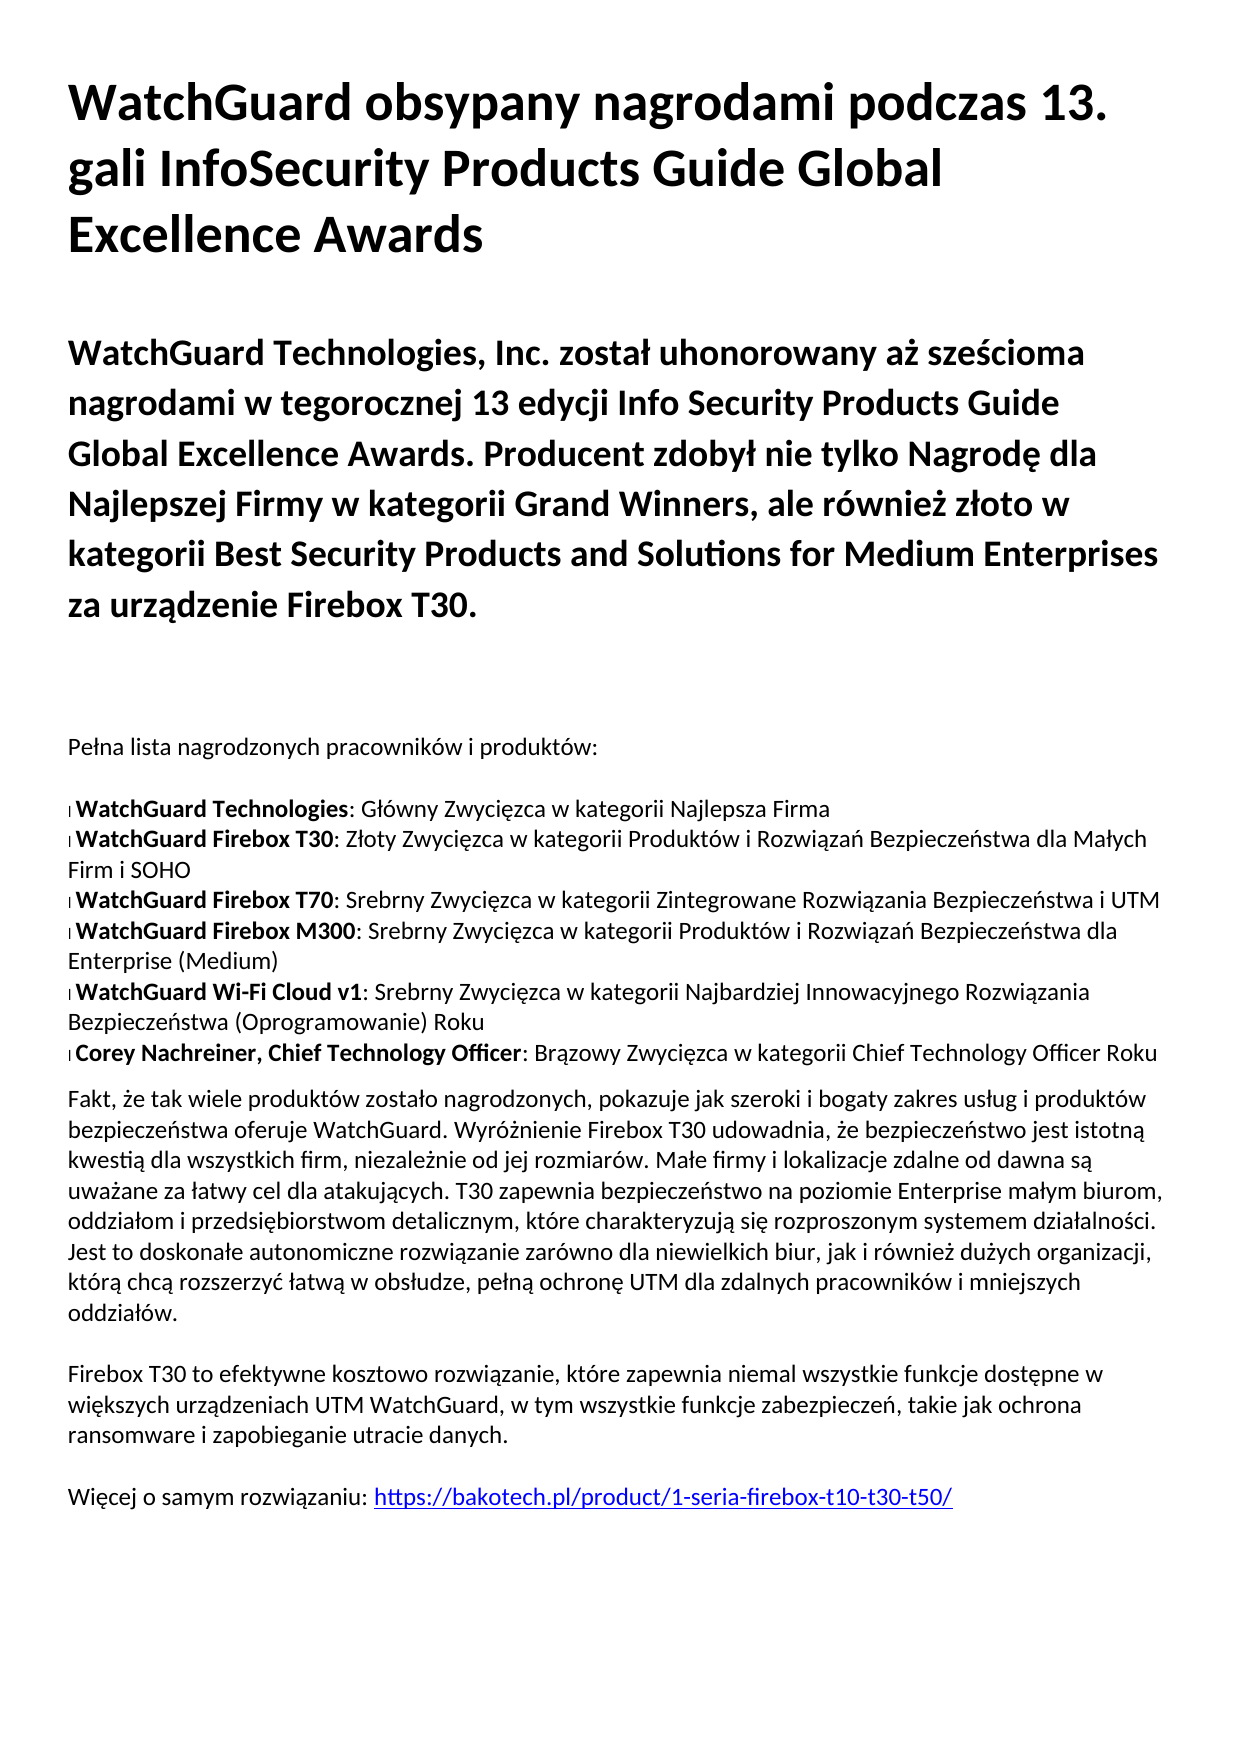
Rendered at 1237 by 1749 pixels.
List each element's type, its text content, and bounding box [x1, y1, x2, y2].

text l WatchGuard Technologies: Główny Zwycięzca w kategorii Najlepsza Firma [68, 793, 1169, 823]
text l Corey Nachreiner, Chief Technology Officer: Brązowy Zwycięzca w kategorii Chief Technology Officer Roku [68, 1037, 1169, 1068]
text Pełna lista nagrodzonych pracowników i produktów: [68, 731, 1169, 762]
text l WatchGuard Wi-Fi Cloud v1: Srebrny Zwycięzca w kategorii Najbardziej Innowacyjnego Rozwiązania Bezpieczeństwa (Oprogramowanie) Roku [68, 976, 1169, 1037]
text WatchGuard Technologies, Inc. został uhonorowany aż sześcioma nagrodami w tegorocznej 13 edycji Info Security Products Guide Global Excellence Awards. Producent zdobył nie tylko Nagrodę dla Najlepszej Firmy w kategorii Grand Winners, ale również złoto w kategorii Best Security Products and Solutions for Medium Enterprises za urządzenie Firebox T30. [68, 329, 1169, 627]
text Więcej o samym rozwiązaniu: https://bakotech.pl/product/1-seria-firebox-t10-t30-t50/ [68, 1481, 1169, 1512]
text Fakt, że tak wiele produktów zostało nagrodzonych, pokazuje jak szeroki i bogaty zakres usług i produktów bezpieczeństwa oferuje WatchGuard. Wyróżnienie Firebox T30 udowadnia, że bezpieczeństwo jest istotną kwestią dla wszystkich firm, niezależnie od jej rozmiarów. Małe firmy i lokalizacje zdalne od dawna są uważane za łatwy cel dla atakujących. T30 zapewnia bezpieczeństwo na poziomie Enterprise małym biurom, oddziałom i przedsiębiorstwom detalicznym, które charakteryzują się rozproszonym systemem działalności. Jest to doskonałe autonomiczne rozwiązanie zarówno dla niewielkich biur, jak i również dużych organizacji, którą chcą rozszerzyć łatwą w obsłudze, pełną ochronę UTM dla zdalnych pracowników i mniejszych oddziałów. [68, 1083, 1169, 1327]
text l WatchGuard Firebox T70: Srebrny Zwycięzca w kategorii Zintegrowane Rozwiązania Bezpieczeństwa i UTM [68, 884, 1169, 915]
text Firebox T30 to efektywne kosztowo rozwiązanie, które zapewnia niemal wszystkie funkcje dostępne w większych urządzeniach UTM WatchGuard, w tym wszystkie funkcje zabezpieczeń, takie jak ochrona ransomware i zapobieganie utracie danych. [68, 1359, 1169, 1450]
text WatchGuard obsypany nagrodami podczas 13. gali InfoSecurity Products Guide Global Excellence Awards [68, 68, 1169, 266]
text l WatchGuard Firebox T30: Złoty Zwycięzca w kategorii Produktów i Rozwiązań Bezpieczeństwa dla Małych Firm i SOHO [68, 823, 1169, 884]
text l WatchGuard Firebox M300: Srebrny Zwycięzca w kategorii Produktów i Rozwiązań Bezpieczeństwa dla Enterprise (Medium) [68, 915, 1169, 976]
